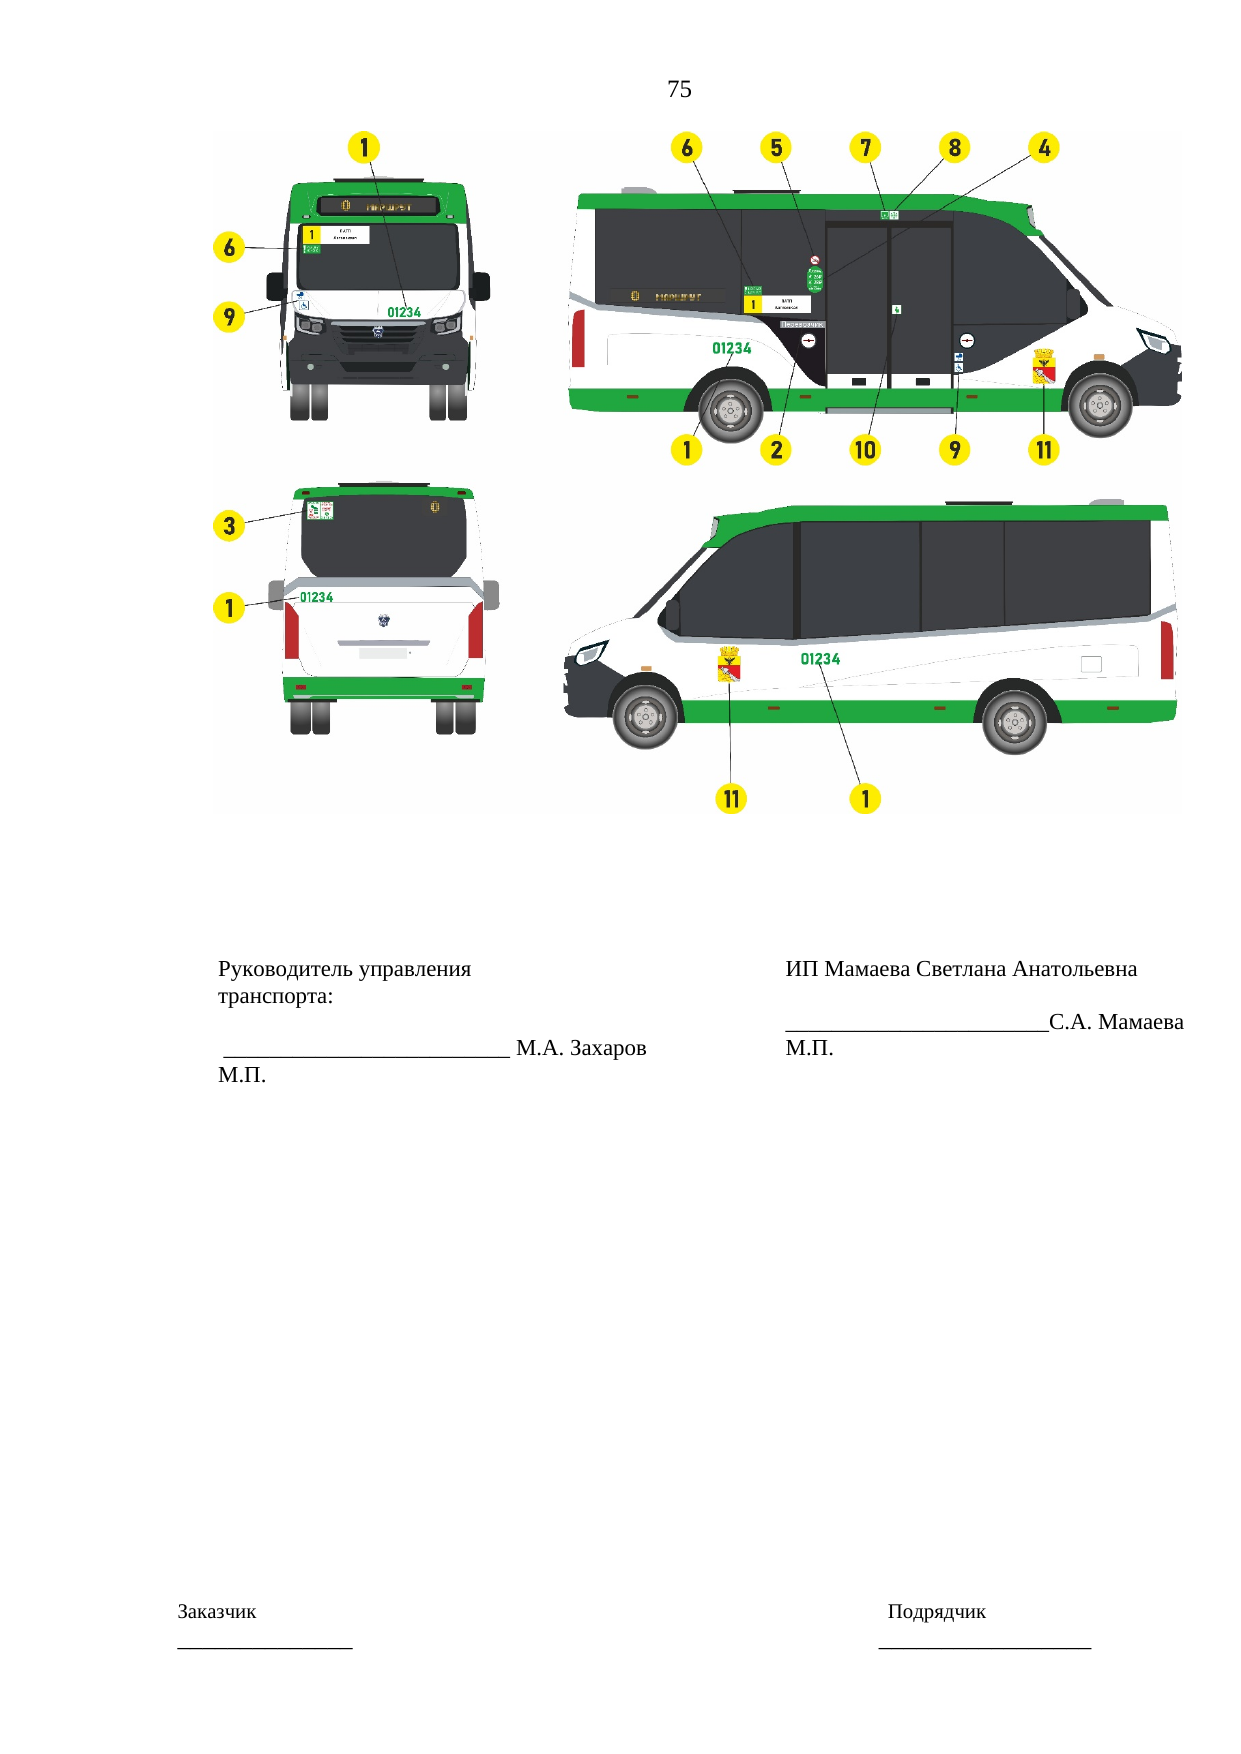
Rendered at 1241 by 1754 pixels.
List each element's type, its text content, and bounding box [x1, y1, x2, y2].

table_header Руководитель управления транспорта: _________________________ М.А. Захаров М.П. [207, 929, 774, 1087]
table_header ИП Мамаева Светлана Анатольевна _______________________С.А. Мамаева М.П. [774, 929, 1234, 1087]
picture [213, 131, 1182, 814]
